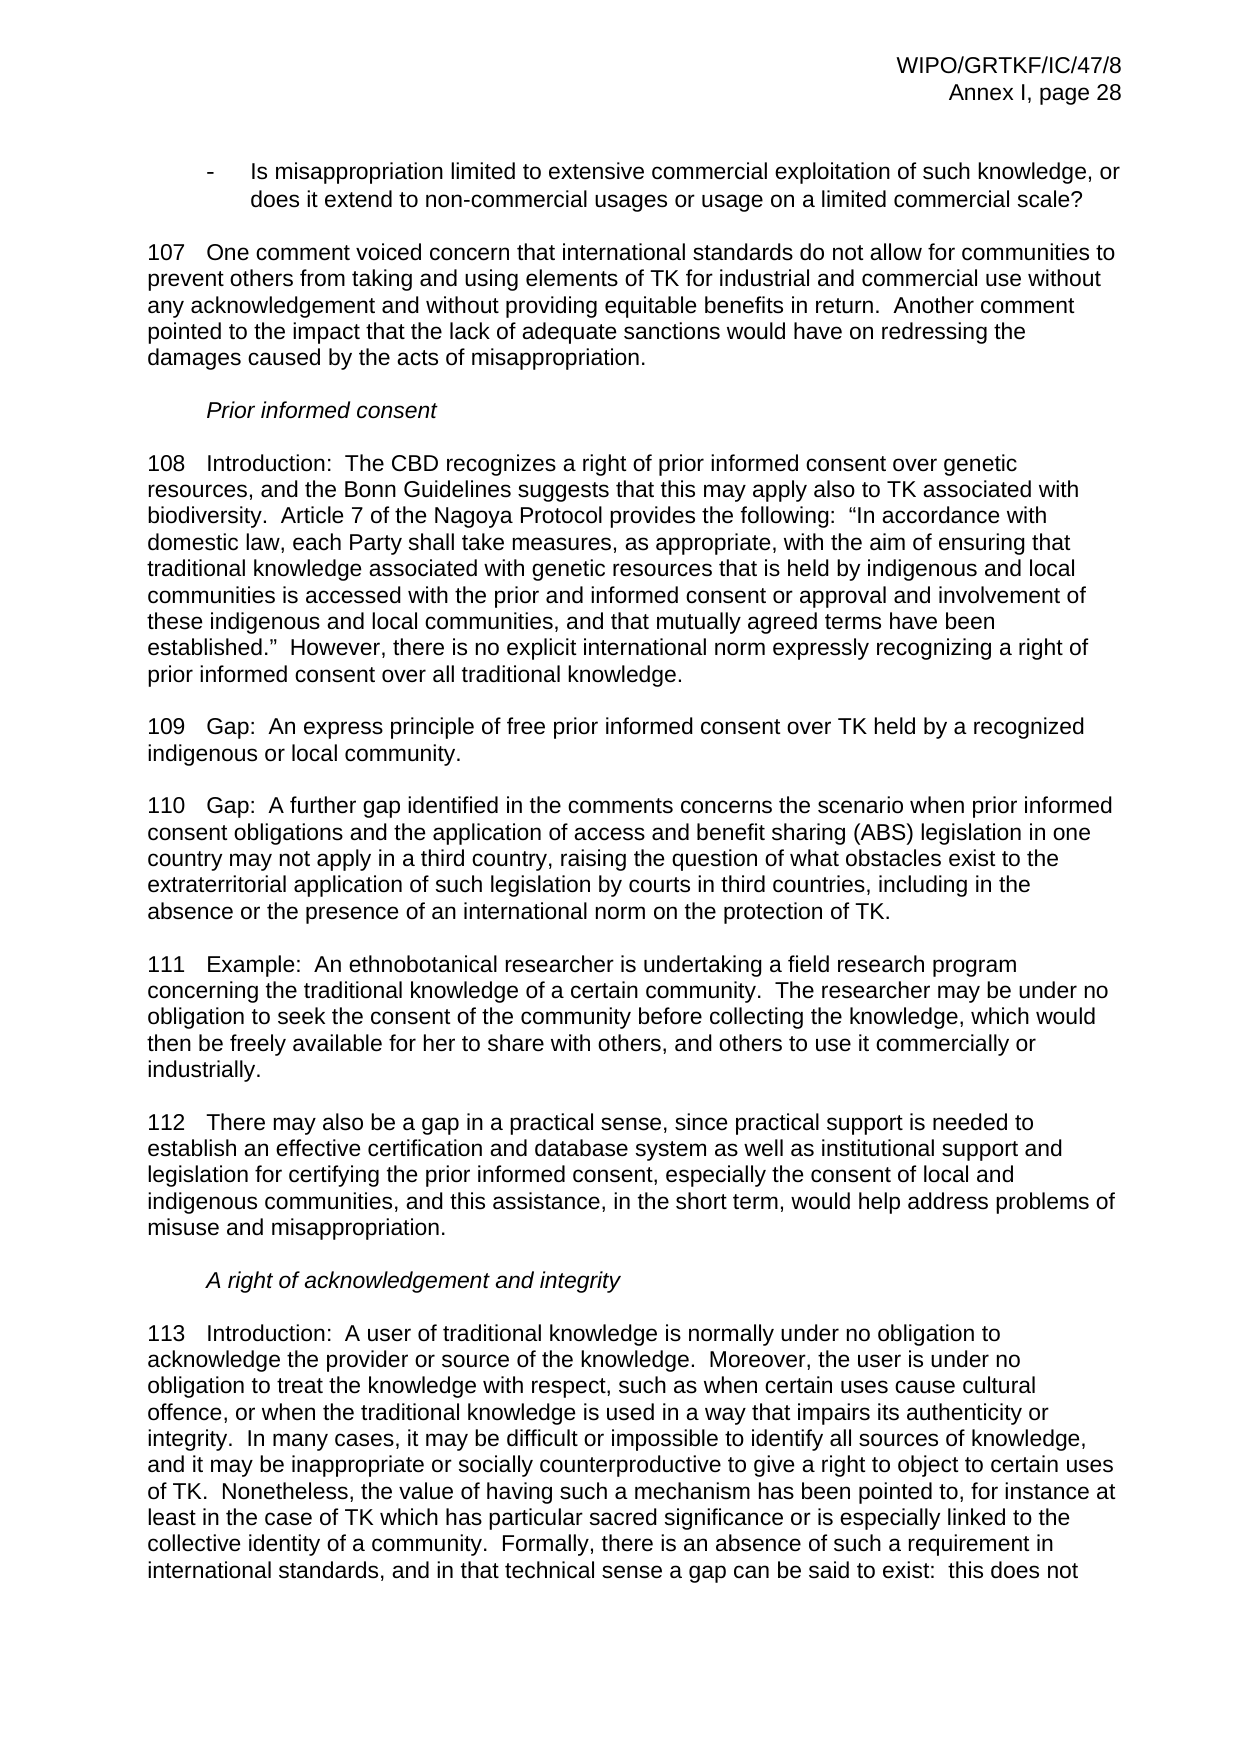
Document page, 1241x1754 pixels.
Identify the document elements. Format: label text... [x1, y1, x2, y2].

text One comment voiced concern that international standards do not allow for communities to prevent others from taking and using elements of TK for industrial and commercial use without any acknowledgement and without providing equitable benefits in return. Another comment pointed to the impact that the lack of adequate sanctions would have on redressing the damages caused by the acts of misappropriation. [147, 239, 1122, 371]
text There may also be a gap in a practical sense, since practical support is needed to establish an effective certification and database system as well as institutional support and legislation for certifying the prior informed consent, especially the consent of local and indigenous communities, and this assistance, in the short term, would help address problems of misuse and misappropriation. [147, 1109, 1122, 1240]
text Gap: An express principle of free prior informed consent over TK held by a recognized indigenous or local community. [147, 713, 1122, 766]
text Introduction: The CBD recognizes a right of prior informed consent over genetic resources, and the Bonn Guidelines suggests that this may apply also to TK associated with biodiversity. Article 7 of the Nagoya Protocol provides the following: “In accordance with domestic law, each Party shall take measures, as appropriate, with the aim of ensuring that traditional knowledge associated with genetic resources that is held by indigenous and local communities is accessed with the prior and informed consent or approval and involvement of these indigenous and local communities, and that mutually agreed terms have been established.” However, there is no explicit international norm expressly recognizing a right of prior informed consent over all traditional knowledge. [147, 450, 1122, 687]
text Prior informed consent [147, 397, 1122, 423]
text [147, 1319, 1122, 1583]
list Is misappropriation limited to extensive commercial exploitation of such knowledge, or does it extend to non-commercial usages or usage on a limited commercial scale? [203, 158, 1122, 213]
text Example: An ethnobotanical researcher is undertaking a field research program concerning the traditional knowledge of a certain community. The researcher may be under no obligation to seek the consent of the community before collecting the knowledge, which would then be freely available for her to share with others, and others to use it commercially or industrially. [147, 951, 1122, 1082]
text Gap: A further gap identified in the comments concerns the scenario when prior informed consent obligations and the application of access and benefit sharing (ABS) legislation in one country may not apply in a third country, raising the question of what obstacles exist to the extraterritorial application of such legislation by courts in third countries, including in the absence or the presence of an international norm on the protection of TK. [147, 792, 1122, 924]
text A right of acknowledgement and integrity [147, 1267, 1122, 1293]
